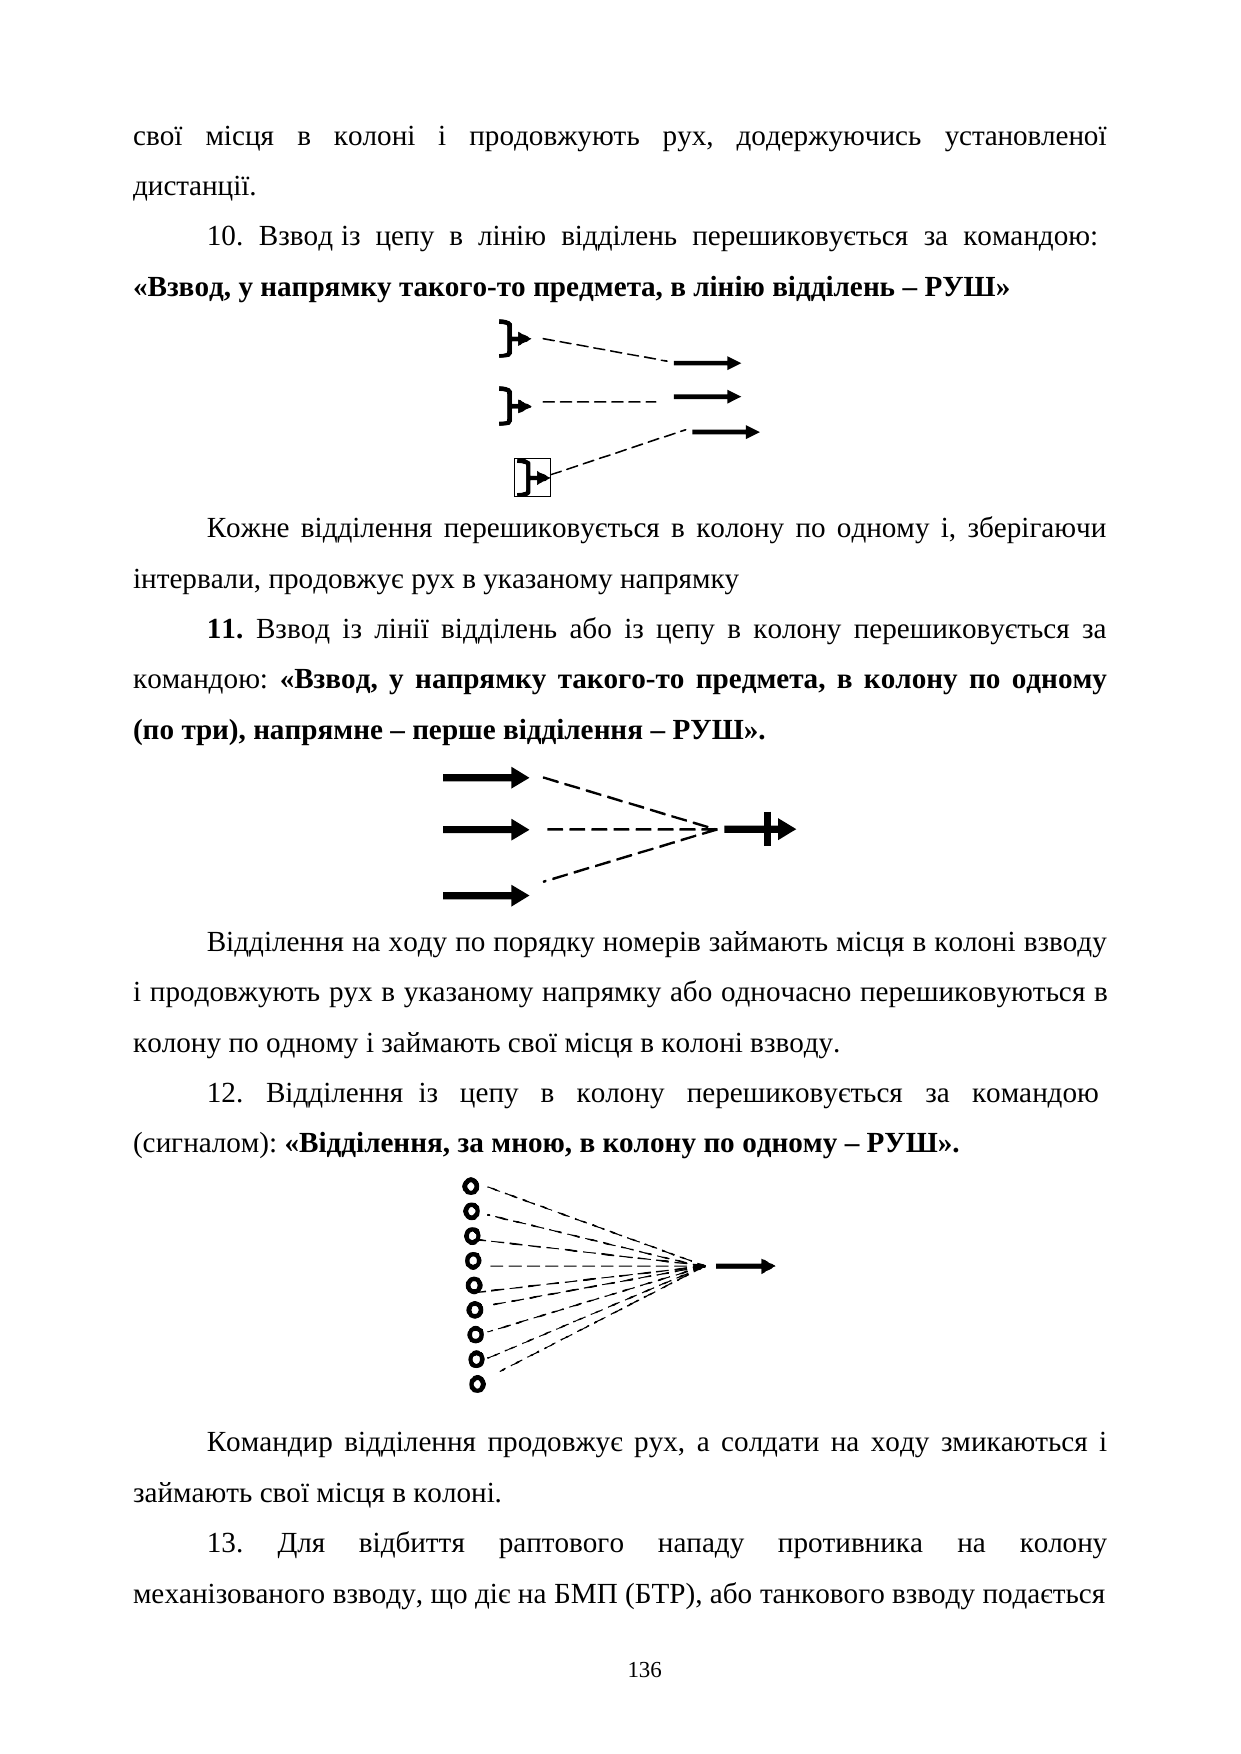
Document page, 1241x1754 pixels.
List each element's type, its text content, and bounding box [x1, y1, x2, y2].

list Відділення із цепу в колону перешиковується за командою [207, 1075, 1159, 1109]
list Взвод із цепу в лінію відділень перешиковується за командою: [207, 218, 1159, 252]
list Для відбиття раптового нападу противника на колону механізованого взводу, що діє на БМП (БТР), або танкового взводу подається [133, 1525, 1109, 1609]
subtitle (сигналом): «Відділення, за мною, в колону по одному – РУШ». [133, 1125, 1159, 1159]
picture [496, 319, 532, 358]
text Відділення на ходу по порядку номерів займають місця в колоні взводу і продовжують рух в указаному напрямку або одночасно перешиковуються в колону по одному і займають свої місця в колоні взводу. [133, 924, 1109, 1058]
text свої місця в колоні і продовжують рух, додержуючись установленої дистанції. [133, 118, 1108, 201]
text Кожне відділення перешиковується в колону по одному і, зберігаючи інтервали, продовжує рух в указаному напрямку [133, 510, 1108, 594]
picture [462, 1177, 776, 1393]
subtitle «Взвод, у напрямку такого-то предмета, в лінію відділень – РУШ» [133, 269, 1159, 302]
picture [515, 459, 550, 496]
list Взвод із лінії відділень або із цепу в колону перешиковується за командою: «Взвод, у напрямку такого-то предмета, в колону по одному (по три), напрямне – перше відділення – РУШ». [133, 611, 1108, 746]
text Командир відділення продовжує рух, а солдати на ходу змикаються і займають свої місця в колоні. [133, 1188, 1108, 1508]
picture [496, 386, 532, 426]
